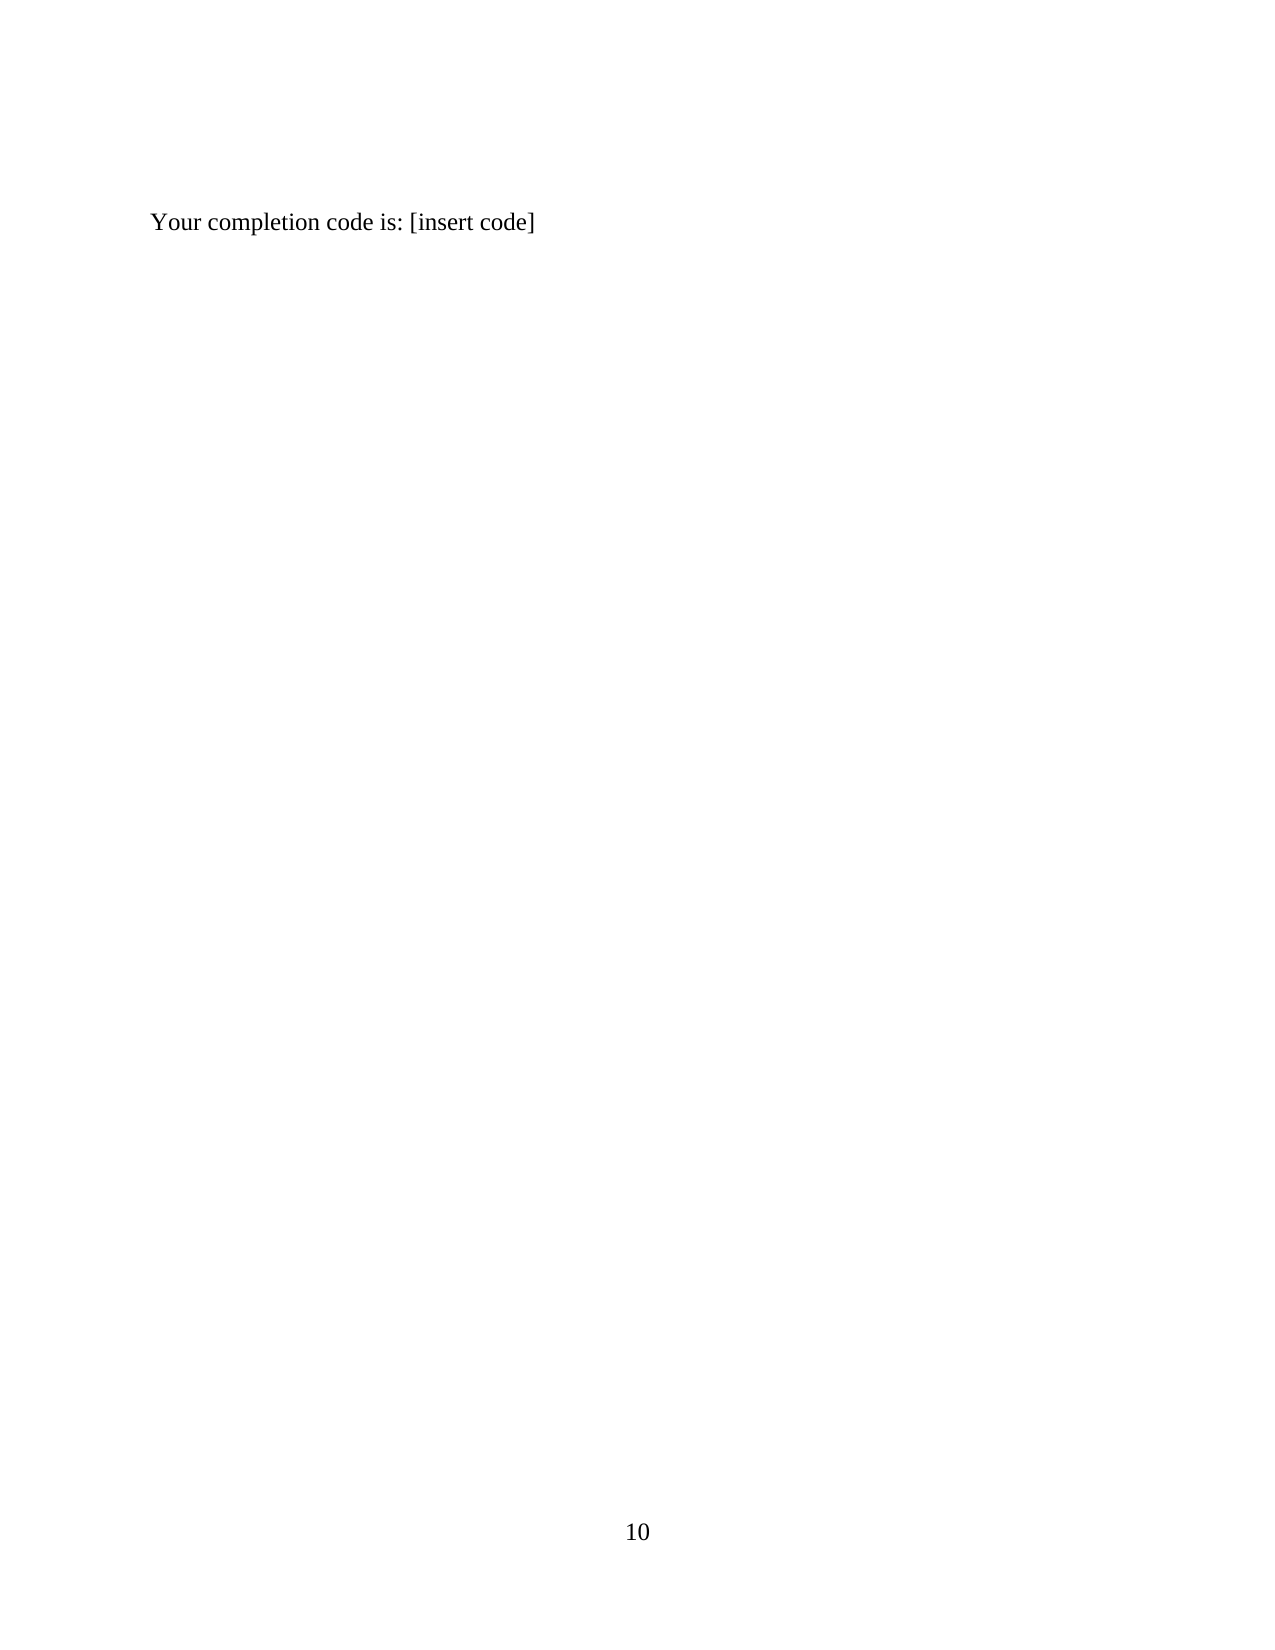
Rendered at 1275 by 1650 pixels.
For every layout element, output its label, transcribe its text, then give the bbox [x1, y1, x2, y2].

text Your completion code is: [insert code] [150, 207, 1125, 236]
